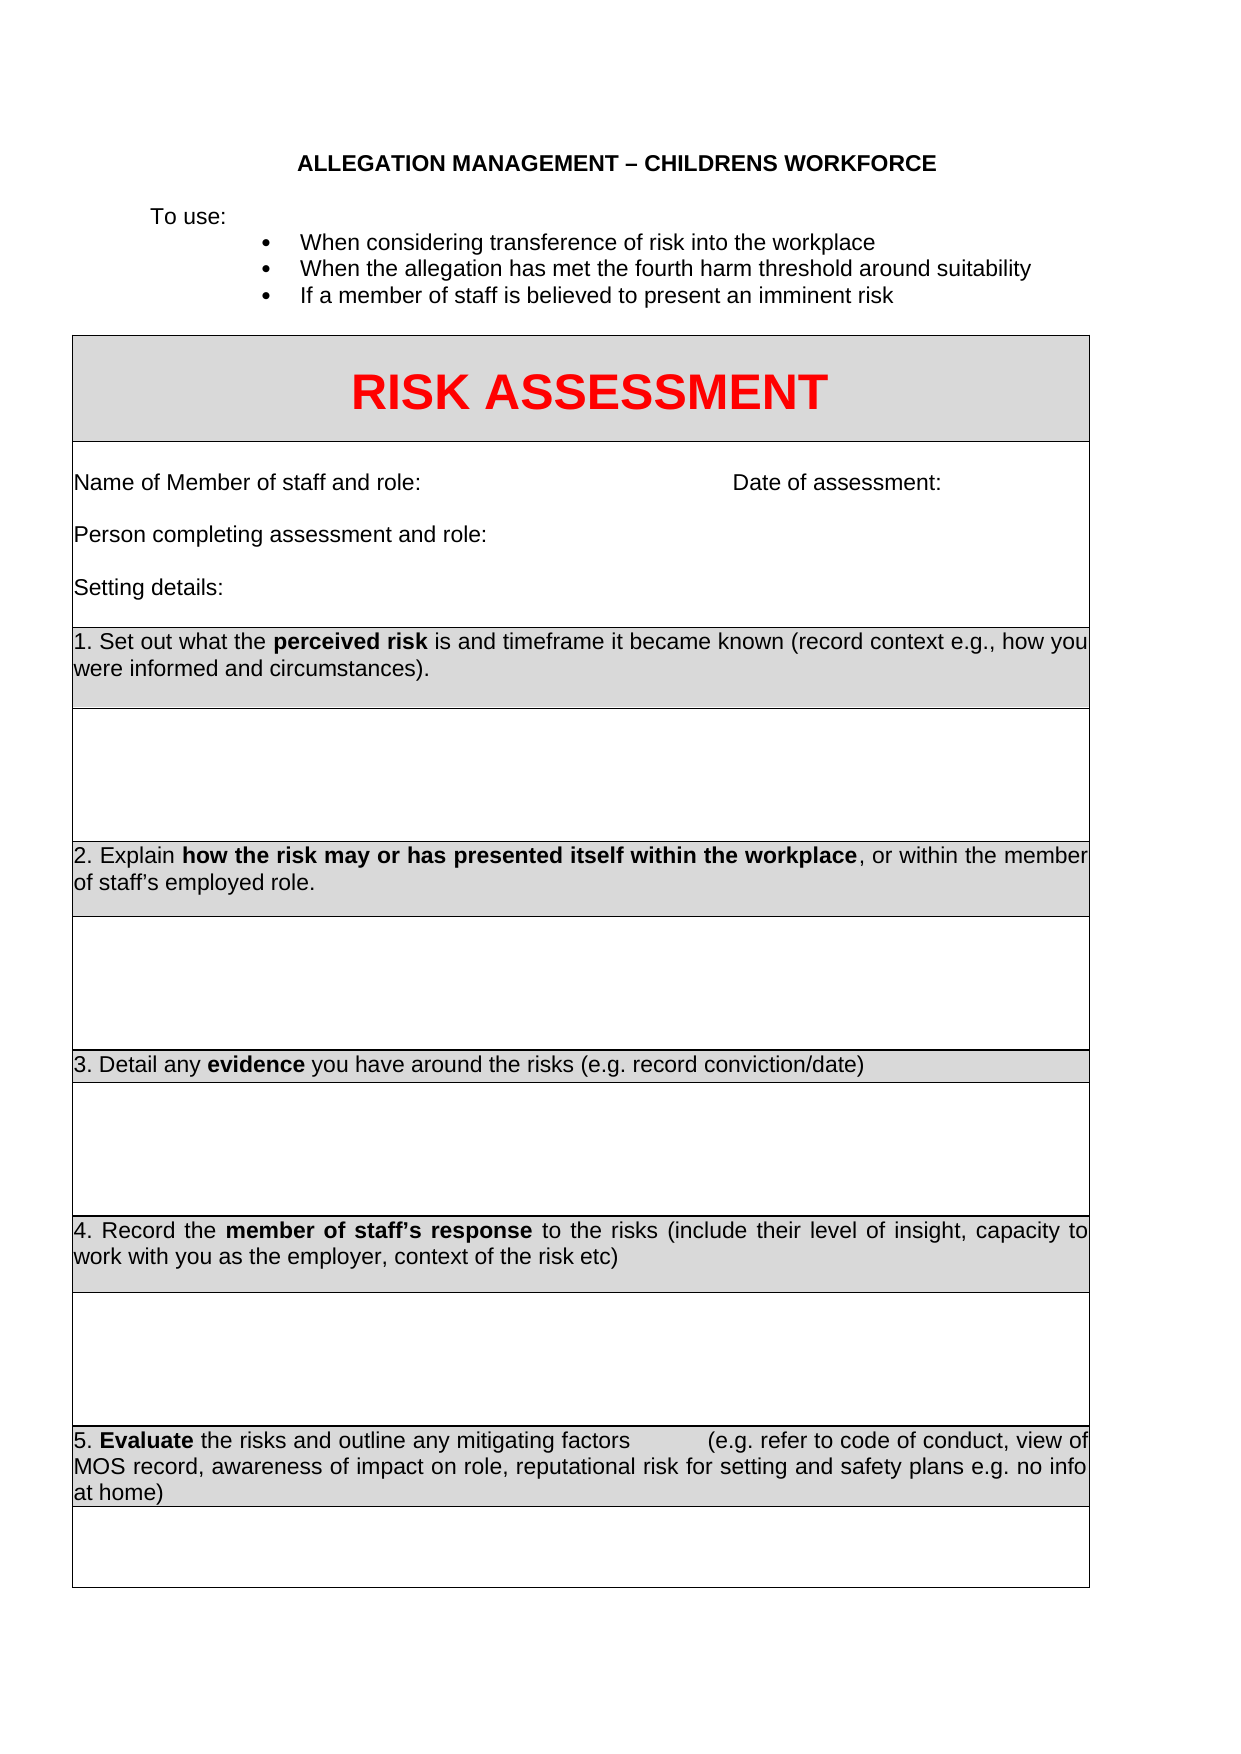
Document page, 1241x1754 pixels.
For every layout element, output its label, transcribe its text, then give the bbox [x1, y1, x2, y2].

text To use: [150, 203, 1090, 229]
list When the allegation has met the fourth harm threshold around suitability [262, 255, 1090, 282]
text ALLEGATION MANAGEMENT – CHILDRENS WORKFORCE [150, 150, 1090, 176]
table_cell [73, 1083, 1089, 1215]
table_cell 1. Set out what the perceived risk is and timeframe it became known (record context e.g., how you were informed and circumstances). [73, 628, 1089, 707]
table_cell 2. Explain how the risk may or has presented itself within the workplace, or within the member of staff’s employed role. [73, 842, 1089, 916]
table_cell 3. Detail any evidence you have around the risks (e.g. record conviction/date) [73, 1051, 1089, 1082]
list If a member of staff is believed to present an imminent risk [262, 282, 1090, 308]
table_cell [73, 709, 1089, 841]
table_cell 5. Evaluate the risks and outline any mitigating factors (e.g. refer to code of conduct, view of MOS record, awareness of impact on role, reputational risk for setting and safety plans e.g. no info at home) [73, 1427, 1089, 1506]
table_header RISK ASSESSMENT [73, 336, 1089, 441]
table_cell [73, 1293, 1089, 1425]
table_cell 4. Record the member of staff’s response to the risks (include their level of insight, capacity to work with you as the employer, context of the risk etc) [73, 1217, 1089, 1292]
table_cell Name of Member of staff and role: Date of assessment: Person completing assessment and role: Setting details: [73, 442, 1089, 627]
table_cell [73, 917, 1089, 1049]
table_cell [73, 1507, 1089, 1586]
list When considering transference of risk into the workplace [262, 229, 1090, 255]
